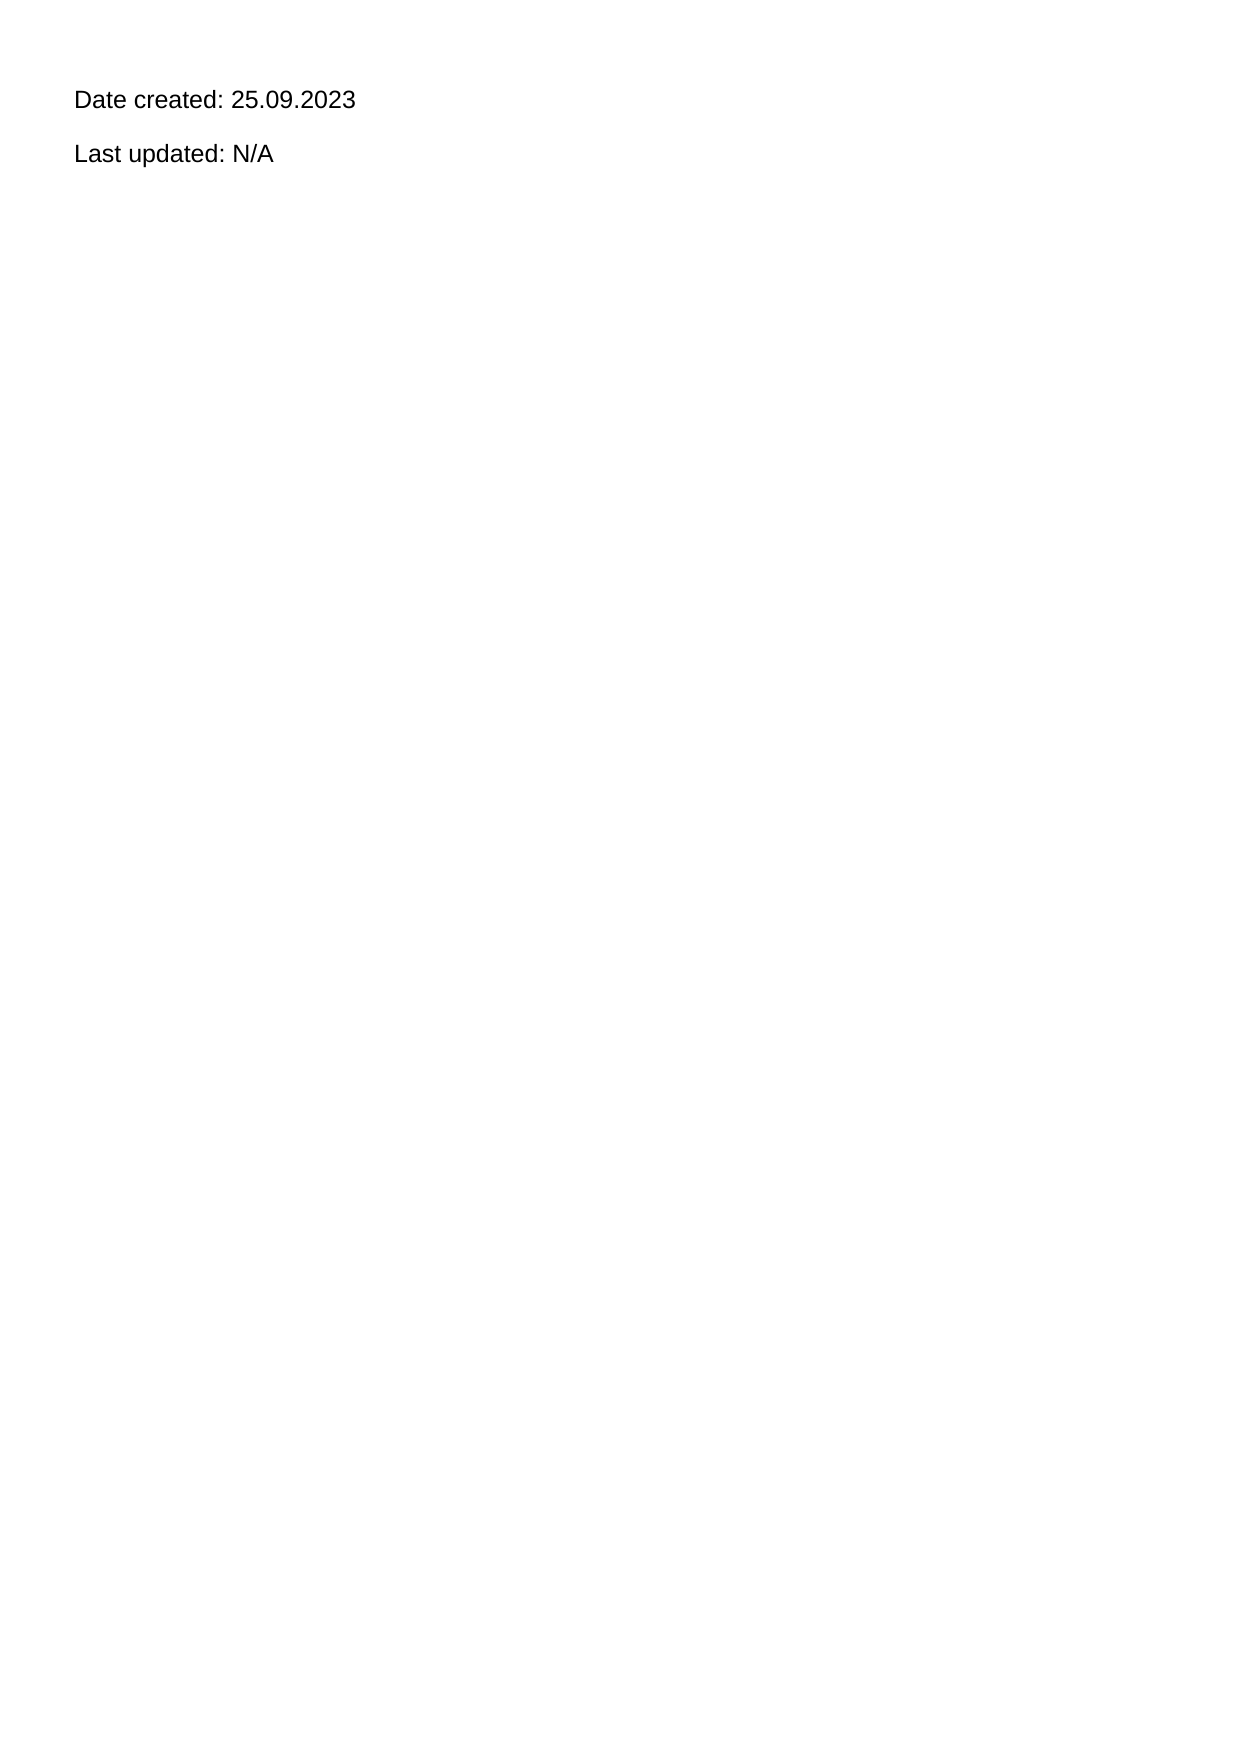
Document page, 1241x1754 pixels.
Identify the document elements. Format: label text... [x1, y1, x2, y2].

text Date created: 25.09.2023 [74, 85, 1181, 113]
text Last updated: N/A [74, 139, 1181, 167]
